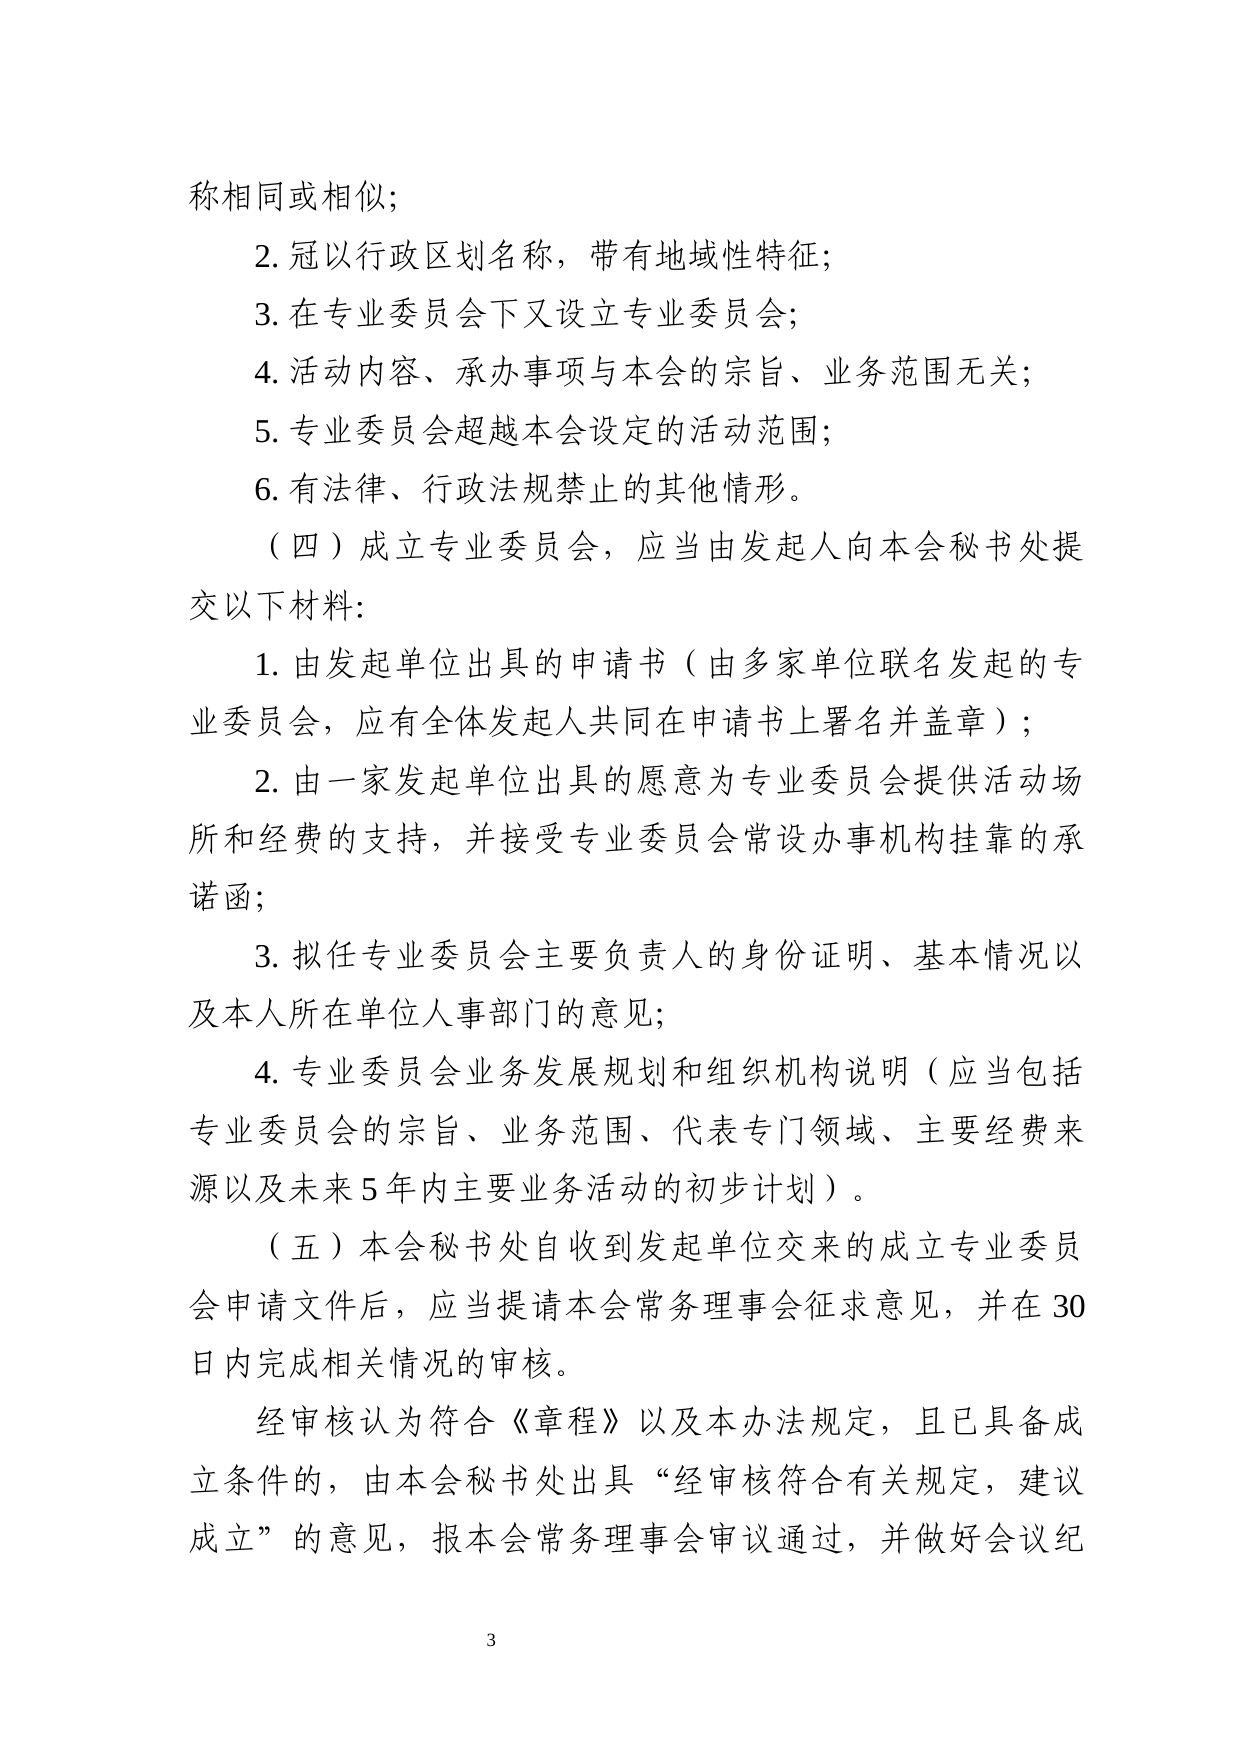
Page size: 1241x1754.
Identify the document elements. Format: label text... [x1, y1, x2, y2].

text 2. 由一家发起单位出具的愿意为专业委员会提供活动场所和经费的支持，并接受专业委员会常设办事机构挂靠的承诺函； [187, 745, 1085, 920]
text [187, 162, 1085, 220]
text 2. 冠以行政区划名称，带有地域性特征； [187, 220, 1085, 279]
text 6. 有法律、行政法规禁止的其他情形。 [187, 454, 1085, 512]
text 1. 由发起单位出具的申请书（由多家单位联名发起的专业委员会，应有全体发起人共同在申请书上署名并盖章）； [187, 629, 1085, 745]
text （五）本会秘书处自收到发起单位交来的成立专业委员会申请文件后，应当提请本会常务理事会征求意见，并在30日内完成相关情况的审核。 [187, 1212, 1085, 1387]
text 4. 活动内容、承办事项与本会的宗旨、业务范围无关； [187, 337, 1085, 395]
text （四）成立专业委员会，应当由发起人向本会秘书处提交以下材料： [187, 512, 1085, 629]
text 3. 拟任专业委员会主要负责人的身份证明、基本情况以及本人所在单位人事部门的意见； [187, 920, 1085, 1037]
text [187, 1387, 1085, 1562]
text 3. 在专业委员会下又设立专业委员会； [187, 279, 1085, 337]
text 4. 专业委员会业务发展规划和组织机构说明（应当包括专业委员会的宗旨、业务范围、代表专门领域、主要经费来源以及未来5年内主要业务活动的初步计划）。 [187, 1037, 1085, 1212]
text 5. 专业委员会超越本会设定的活动范围； [187, 395, 1085, 454]
